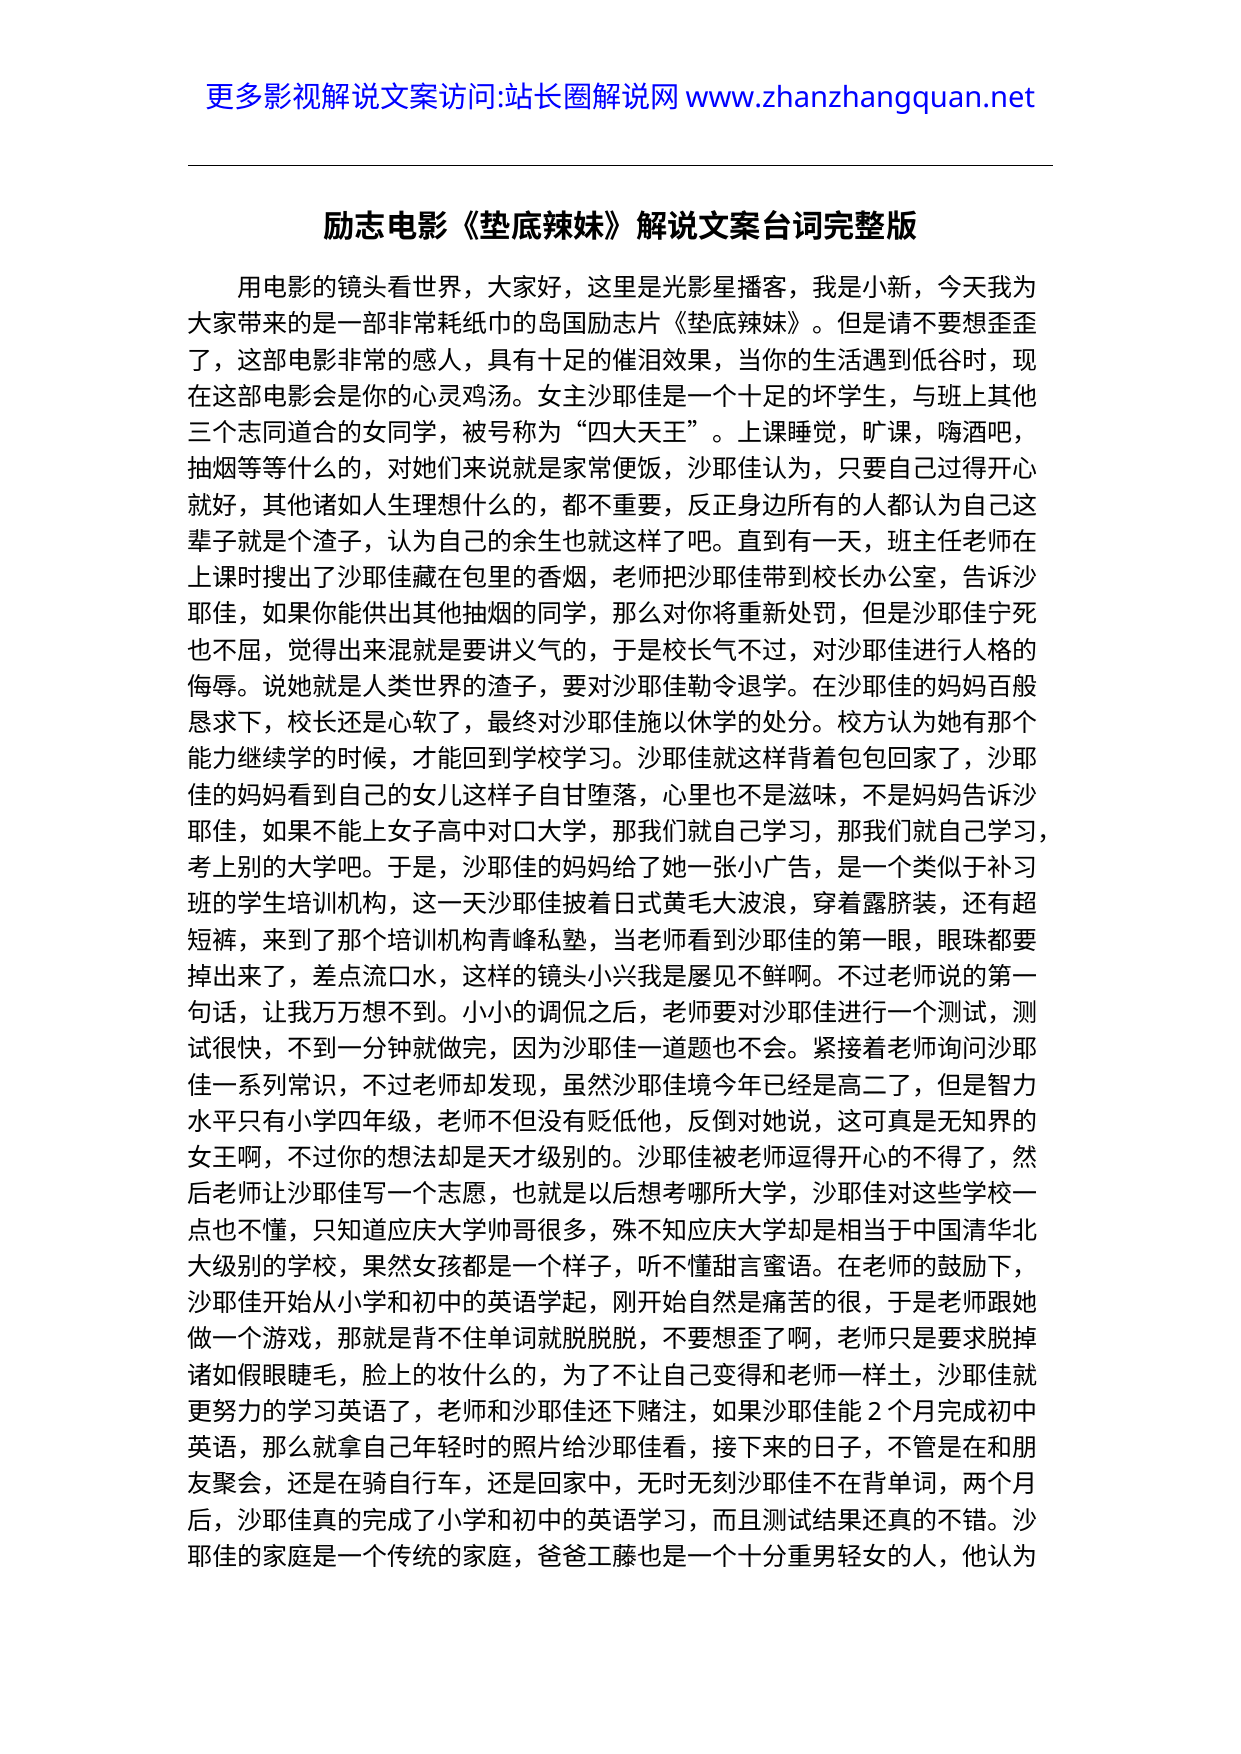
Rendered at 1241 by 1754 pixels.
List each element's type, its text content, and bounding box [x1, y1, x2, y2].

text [187, 268, 1053, 1573]
text 励志电影《垫底辣妹》解说文案台词完整版 [187, 202, 1053, 247]
